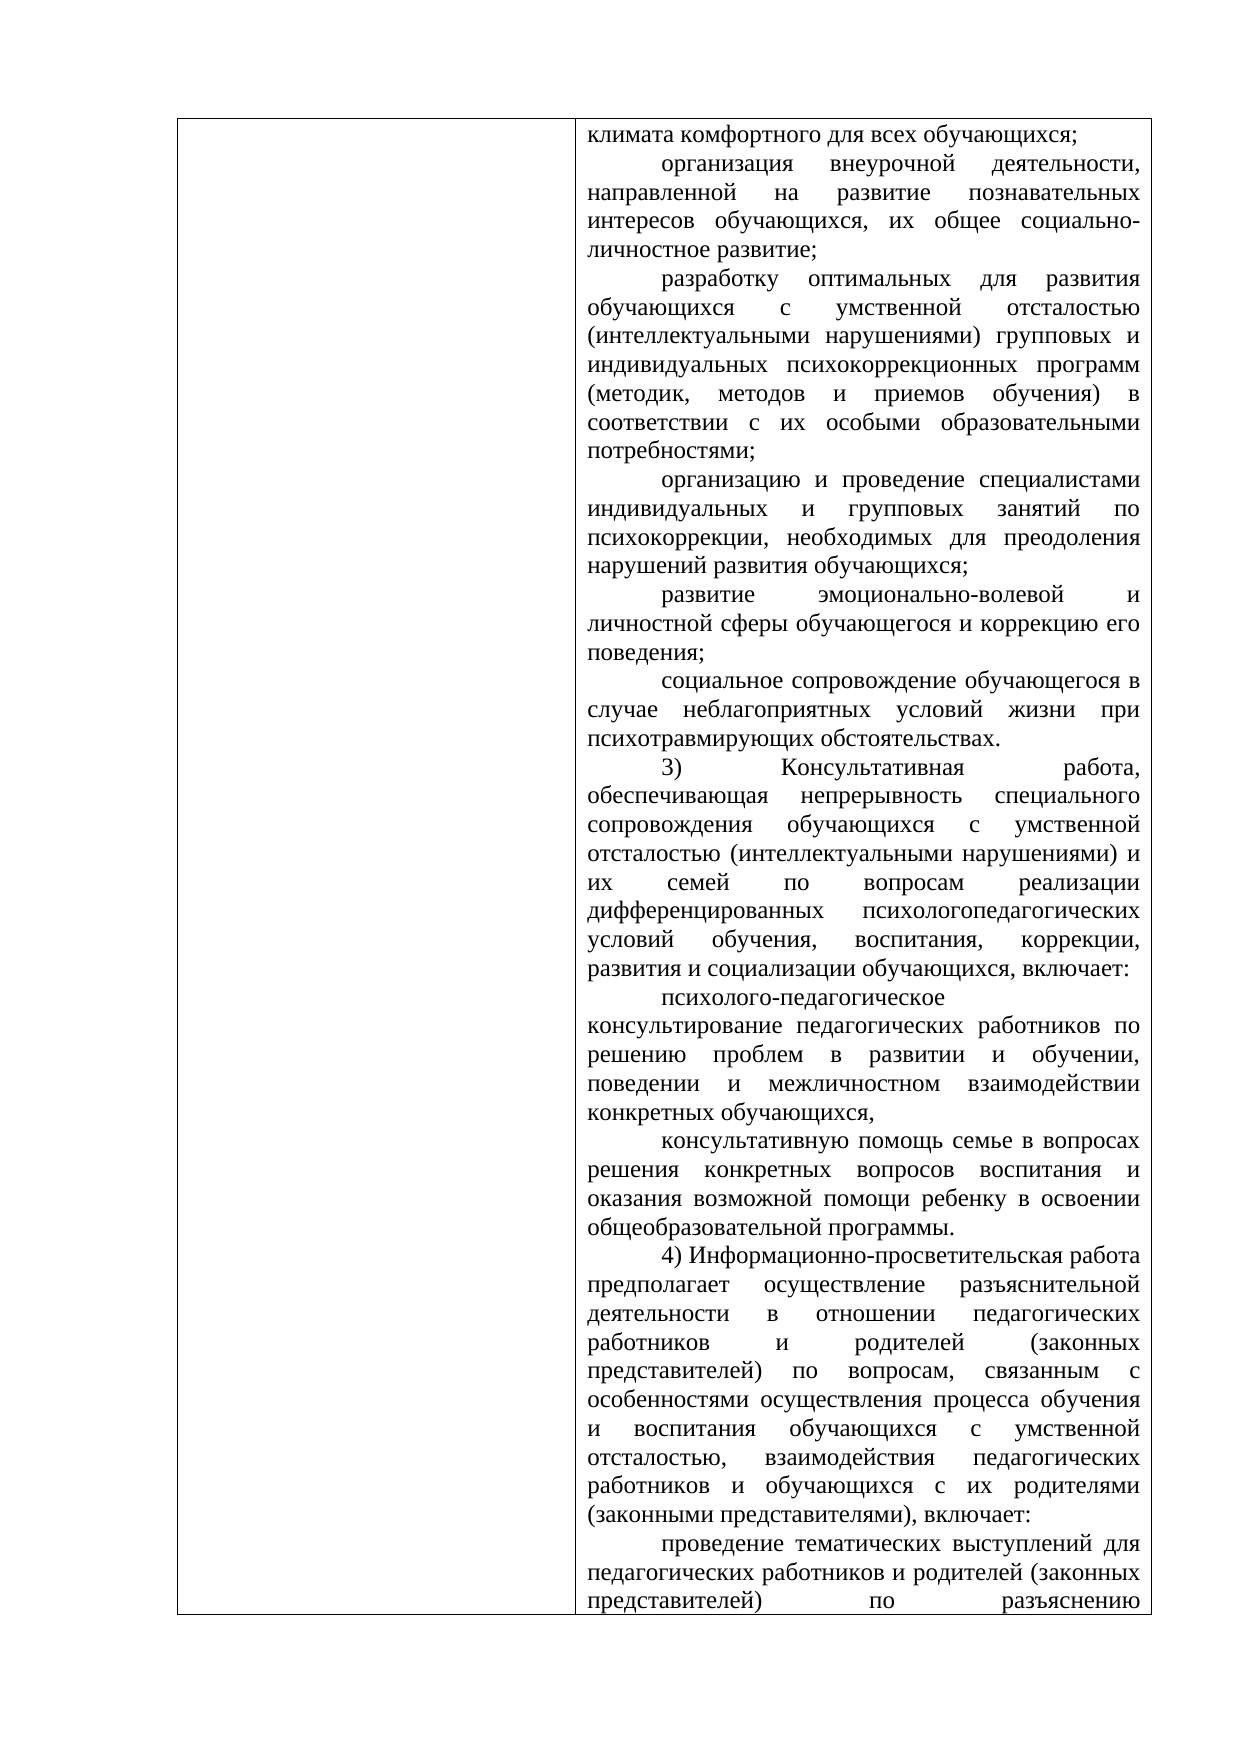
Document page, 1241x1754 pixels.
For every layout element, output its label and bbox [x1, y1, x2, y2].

table_cell [576, 119, 1151, 1614]
table_cell [178, 119, 575, 1614]
